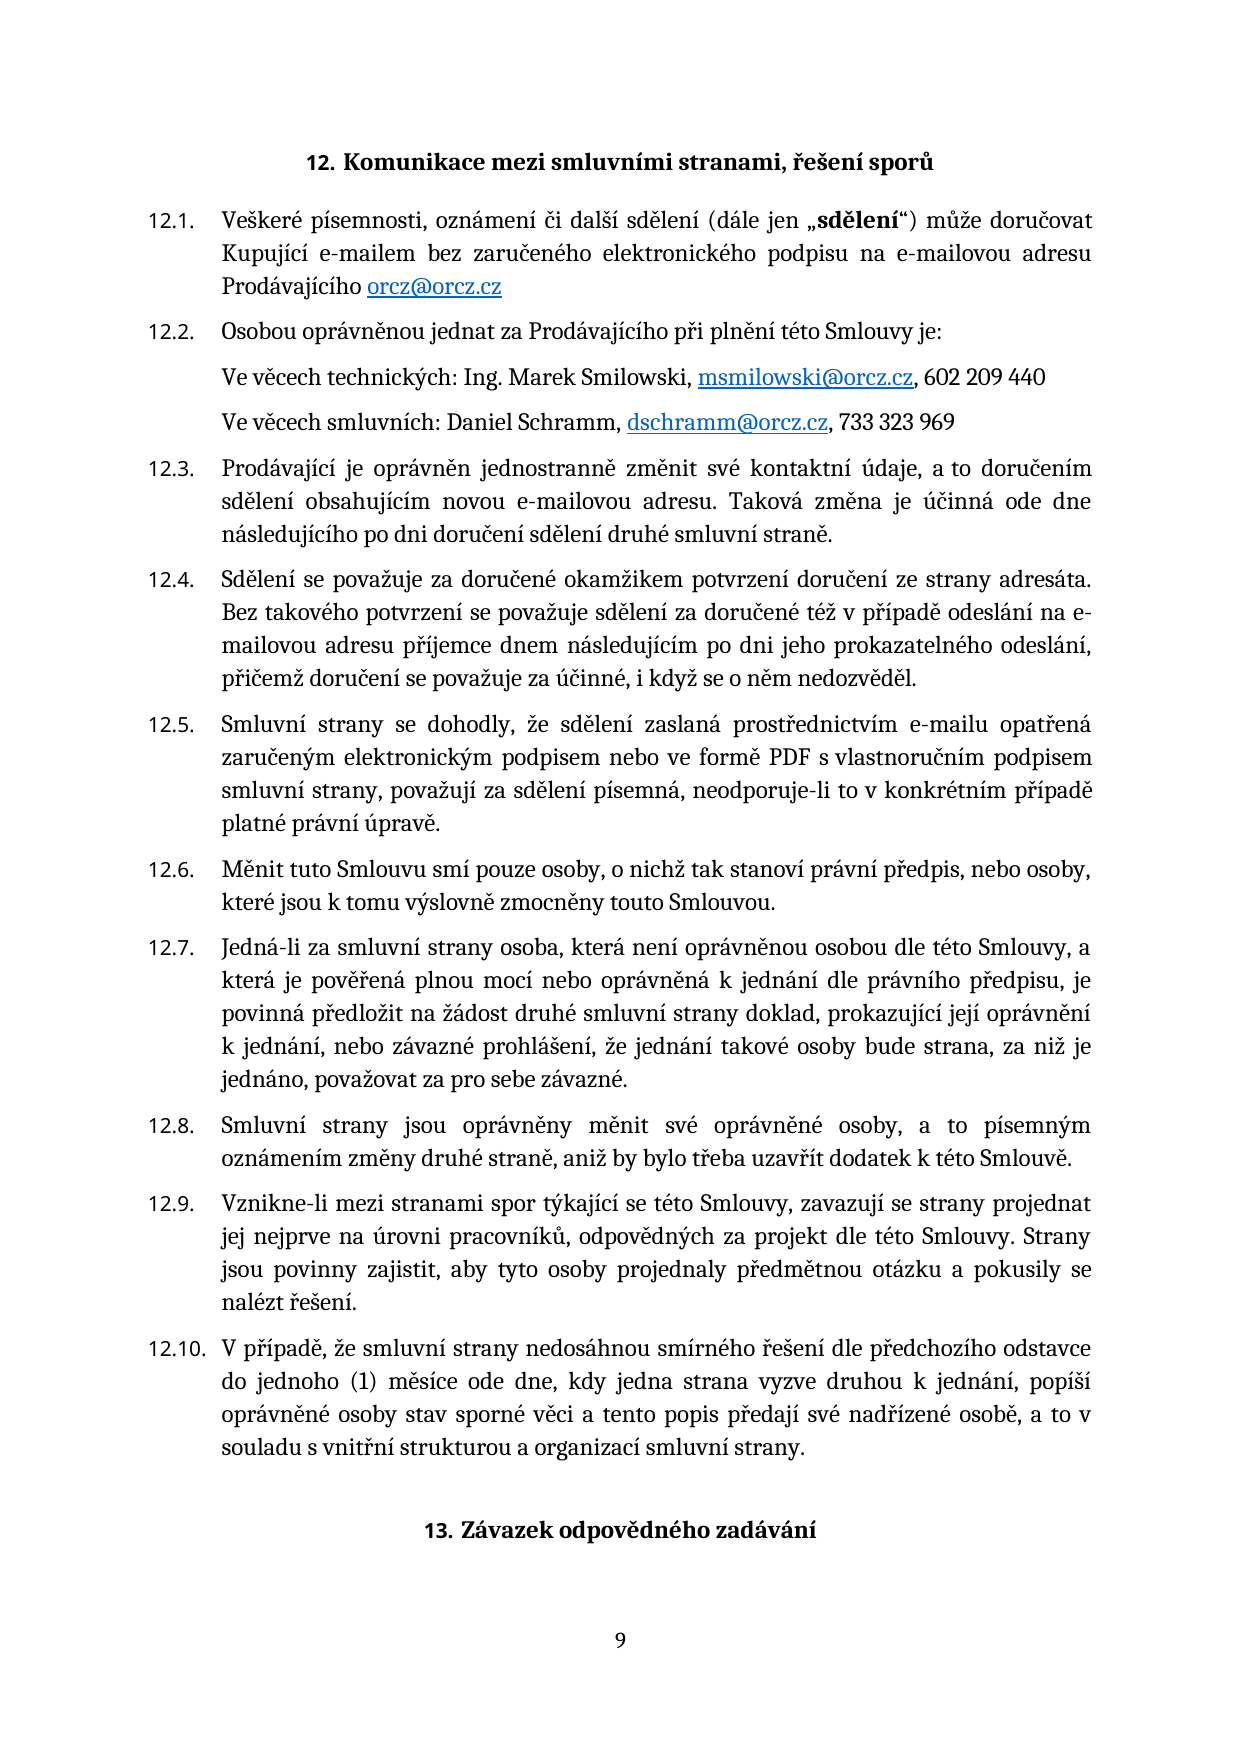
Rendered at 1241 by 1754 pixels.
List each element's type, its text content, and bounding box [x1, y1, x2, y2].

list Smluvní strany se dohodly, že sdělení zaslaná prostřednictvím e-mailu opatřená zaručeným elektronickým podpisem nebo ve formě PDF s vlastnoručním podpisem smluvní strany, považují za sdělení písemná, neodporuje-li to v konkrétním případě platné právní úpravě. [148, 710, 1093, 838]
list Komunikace mezi smluvními stranami, řešení sporů [148, 148, 1093, 176]
list Veškeré písemnosti, oznámení či další sdělení (dále jen „sdělení“) může doručovat Kupující e-mailem bez zaručeného elektronického podpisu na e-mailovou adresu Prodávajícího orcz@orcz.cz [148, 206, 1093, 300]
list Závazek odpovědného zadávání [148, 1516, 1093, 1544]
list Měnit tuto Smlouvu smí pouze osoby, o nichž tak stanoví právní předpis, nebo osoby, které jsou k tomu výslovně zmocněny touto Smlouvou. [148, 854, 1093, 916]
list Sdělení se považuje za doručené okamžikem potvrzení doručení ze strany adresáta. Bez takového potvrzení se považuje sdělení za doručené též v případě odeslání na e-mailovou adresu příjemce dnem následujícím po dni jeho prokazatelného odeslání, přičemž doručení se považuje za účinné, i když se o něm nedozvěděl. [148, 565, 1093, 693]
list Prodávající je oprávněn jednostranně změnit své kontaktní údaje, a to doručením sdělení obsahujícím novou e-mailovou adresu. Taková změna je účinná ode dne následujícího po dni doručení sdělení druhé smluvní straně. [148, 454, 1093, 548]
list Vznikne-li mezi stranami spor týkající se této Smlouvy, zavazují se strany projednat jej nejprve na úrovni pracovníků, odpovědných za projekt dle této Smlouvy. Strany jsou povinny zajistit, aby tyto osoby projednaly předmětnou otázku a pokusily se nalézt řešení. [148, 1189, 1093, 1317]
text Ve věcech technických: Ing. Marek Smilowski, msmilowski@orcz.cz, 602 209 440 [221, 363, 1093, 391]
text Ve věcech smluvních: Daniel Schramm, dschramm@orcz.cz, 733 323 969 [221, 408, 1093, 437]
list Jedná-li za smluvní strany osoba, která není oprávněnou osobou dle této Smlouvy, a která je pověřená plnou mocí nebo oprávněná k jednání dle právního předpisu, je povinná předložit na žádost druhé smluvní strany doklad, prokazující její oprávnění k jednání, nebo závazné prohlášení, že jednání takové osoby bude strana, za niž je jednáno, považovat za pro sebe závazné. [148, 933, 1093, 1094]
list Smluvní strany jsou oprávněny měnit své oprávněné osoby, a to písemným oznámením změny druhé straně, aniž by bylo třeba uzavřít dodatek k této Smlouvě. [148, 1111, 1093, 1172]
list Osobou oprávněnou jednat za Prodávajícího při plnění této Smlouvy je: [148, 317, 1093, 346]
list V případě, že smluvní strany nedosáhnou smírného řešení dle předchozího odstavce do jednoho (1) měsíce ode dne, kdy jedna strana vyzve druhou k jednání, popíší oprávněné osoby stav sporné věci a tento popis předají své nadřízené osobě, a to v souladu s vnitřní strukturou a organizací smluvní strany. [148, 1334, 1093, 1462]
